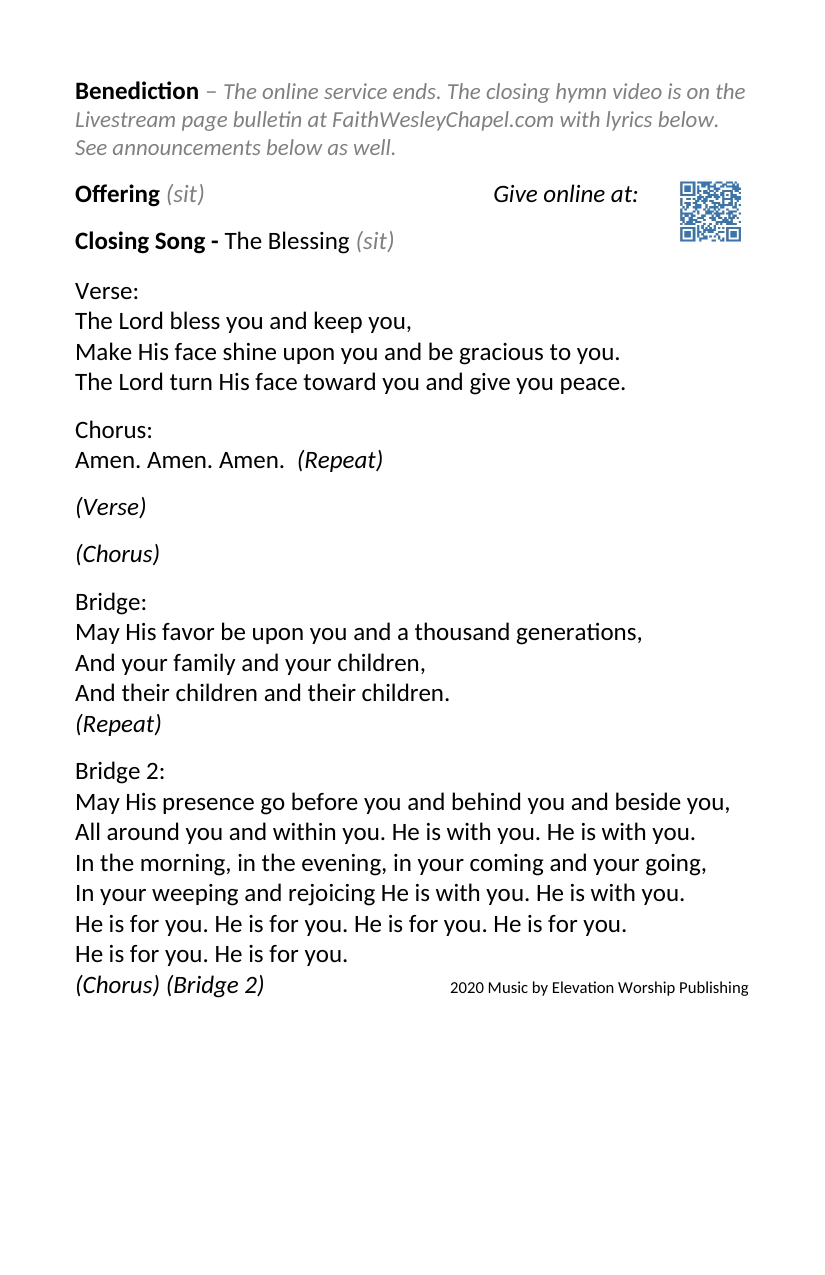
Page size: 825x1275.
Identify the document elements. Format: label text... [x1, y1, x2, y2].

text (Verse) [75, 491, 750, 522]
text Bridge 2: May His presence go before you and behind you and beside you, All around you and within you. He is with you. He is with you. In the morning, in the evening, in your coming and your going, In your weeping and rejoicing He is with you. He is with you. He is for you. He is for you. He is for you. He is for you. He is for you. He is for you. (Chorus) (Bridge 2) 2020 Music by Elevation Worship Publishing [75, 755, 750, 999]
text Verse: The Lord bless you and keep you, Make His face shine upon you and be gracious to you. The Lord turn His face toward you and give you peace. [75, 275, 750, 397]
text Benediction – The online service ends. The closing hymn video is on the Livestream page bulletin at FaithWesleyChapel.com with lyrics below. See announcements below as well. [75, 75, 750, 162]
picture [679, 179, 741, 244]
text Bridge: May His favor be upon you and a thousand generations, And your family and your children, And their children and their children. (Repeat) [75, 586, 750, 738]
text Chorus: Amen. Amen. Amen. (Repeat) [75, 414, 750, 475]
text Offering (sit) Give online at: [75, 178, 750, 209]
text Closing Song - The Blessing (sit) [75, 225, 750, 256]
text (Chorus) [75, 539, 750, 569]
